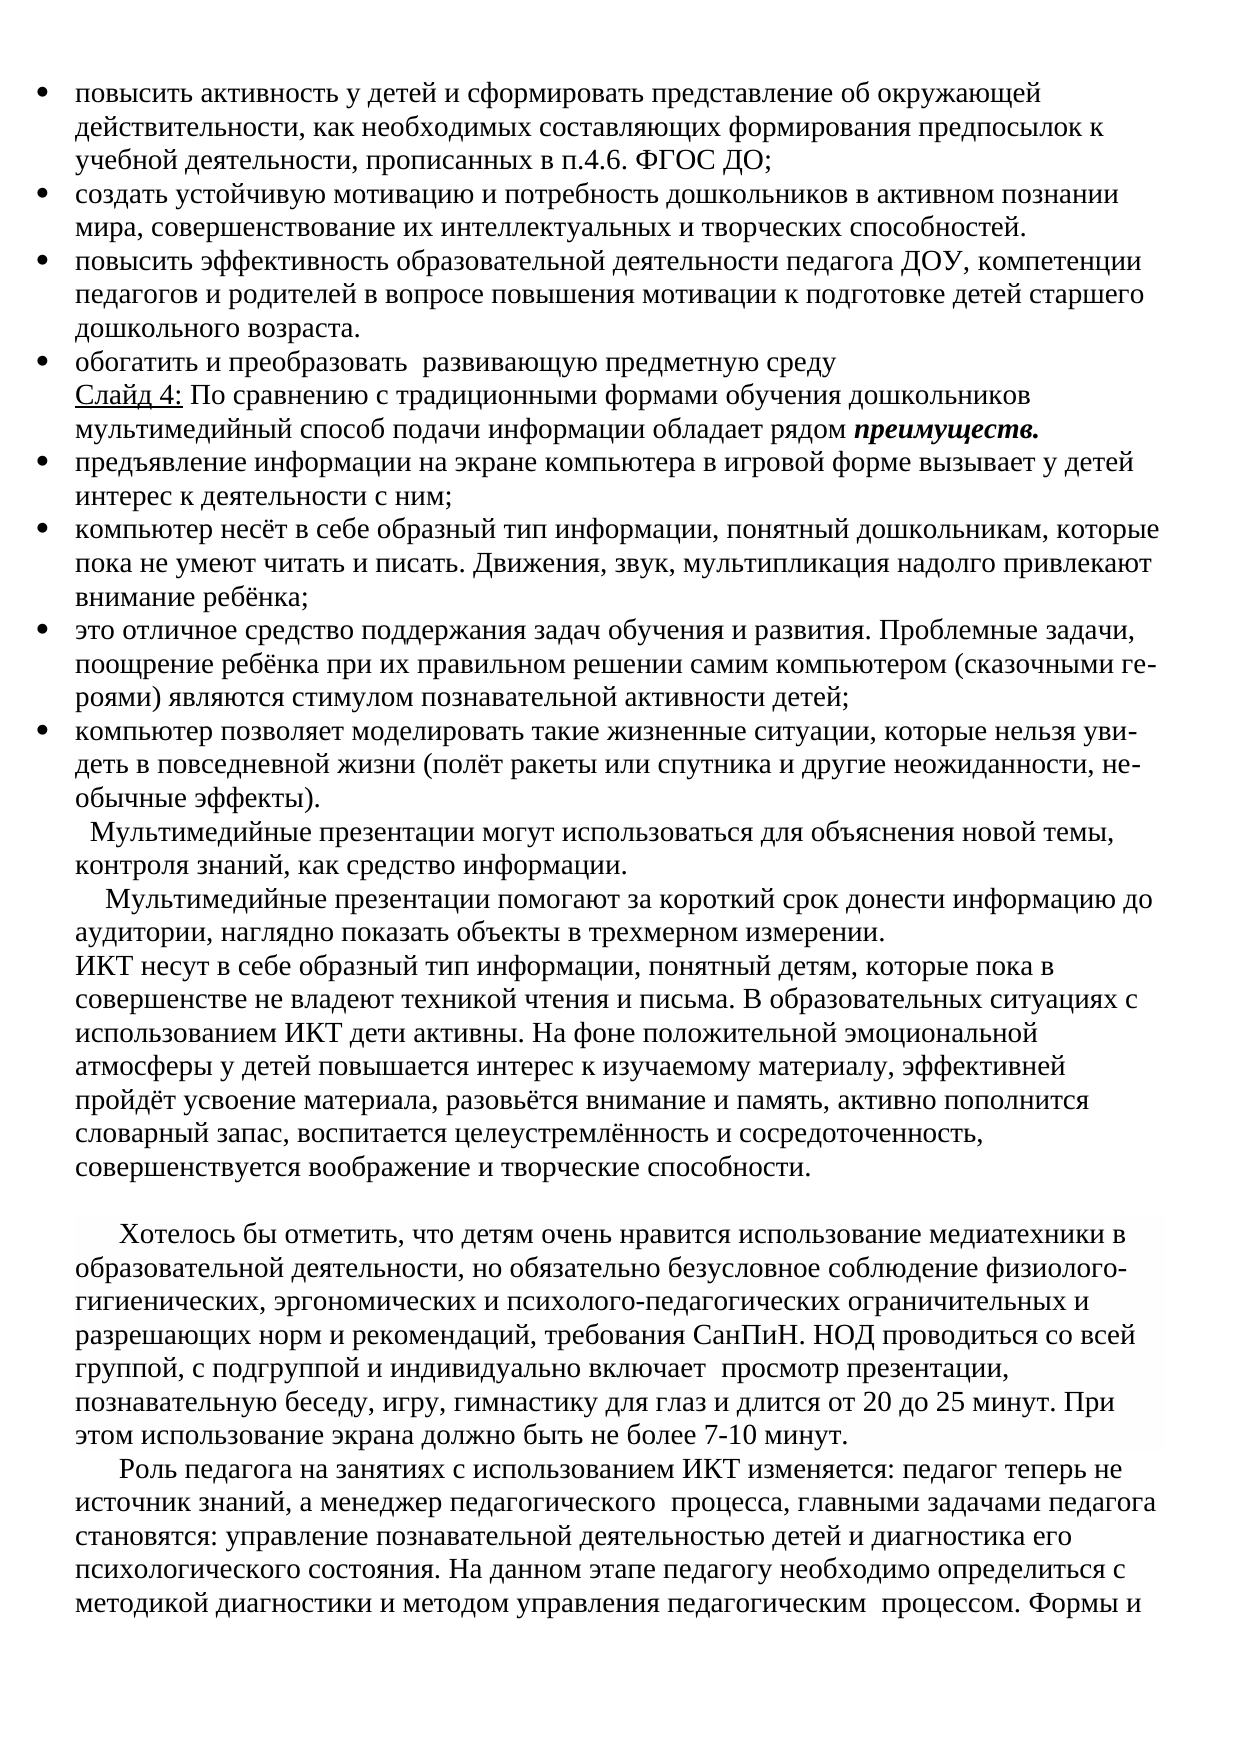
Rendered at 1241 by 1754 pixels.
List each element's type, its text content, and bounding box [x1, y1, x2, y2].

list повысить активность у детей и сформировать представление об окружающей действительности, как необходимых составляющих формирования предпосылок к учебной деятельности, прописанных в п.4.6. ФГОС ДО; [37, 75, 1165, 176]
list создать устойчивую мотивацию и потребность дошкольников в активном познании мира, совершенствование их интеллектуальных и творческих способностей. [37, 176, 1165, 243]
text Мультимедийные презентации могут использоваться для объяснения новой темы, контроля знаний, как средство информации. [75, 814, 1165, 881]
list предъявление информации на экране компьютера в игровой форме вызывает у детей интерес к деятельности с ним; [37, 444, 1165, 512]
text Хотелось бы отметить, что детям очень нравится использование медиатехники в образовательной деятельности, но обязательно безусловное соблюдение физиолого-гигиенических, эргономических и психолого-педагогических ограничительных и разрешающих норм и рекомендаций, требования СанПиН. НОД проводиться со всей группой, с подгруппой и индивидуально включает просмотр презентации, познавательную беседу, игру, гимнастику для глаз и длится от 20 до 25 минут. При этом использование экрана должно быть не более 7-10 минут. [75, 1216, 1165, 1451]
text Мультимедийные презентации помогают за короткий срок донести информацию до аудитории, наглядно показать объекты в трехмерном измерении. [75, 881, 1165, 948]
text Слайд 4: По сравнению с традиционными формами обучения дошкольников мультимедийный способ подачи информации обладает рядом преимуществ. [75, 377, 1165, 444]
text ИКТ несут в себе образный тип информации, понятный детям, которые пока в совершенстве не владеют техникой чтения и письма. В образовательных ситуациях с использованием ИКТ дети активны. На фоне положительной эмоциональной атмосферы у детей повышается интерес к изучаемому материалу, эффективней пройдёт усвоение материала, разовьётся внимание и память, активно пополнится словарный запас, воспитается целеустремлённость и сосредоточенность, совершенствуется воображение и творческие способности. [75, 948, 1165, 1183]
list это отличное средство поддержания задач обучения и развития. Проблемные задачи, поощрение ребёнка при их правильном решении самим компьютером (сказочными героями) являются стимулом познавательной активности детей; [37, 612, 1165, 713]
list повысить эффективность образовательной деятельности педагога ДОУ, компетенции педагогов и родителей в вопросе повышения мотивации к подготовке детей старшего дошкольного возраста. [37, 243, 1165, 344]
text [75, 1451, 1165, 1619]
list компьютер несёт в себе образный тип информации, понятный дошкольникам, которые пока не умеют читать и писать. Движения, звук, мультипликация надолго привлекают внимание ребёнка; [37, 512, 1165, 612]
list обогатить и преобразовать развивающую предметную среду [37, 344, 1165, 377]
list компьютер позволяет моделировать такие жизненные ситуации, которые нельзя увидеть в повседневной жизни (полёт ракеты или спутника и другие неожиданности, необычные эффекты). [37, 713, 1165, 814]
